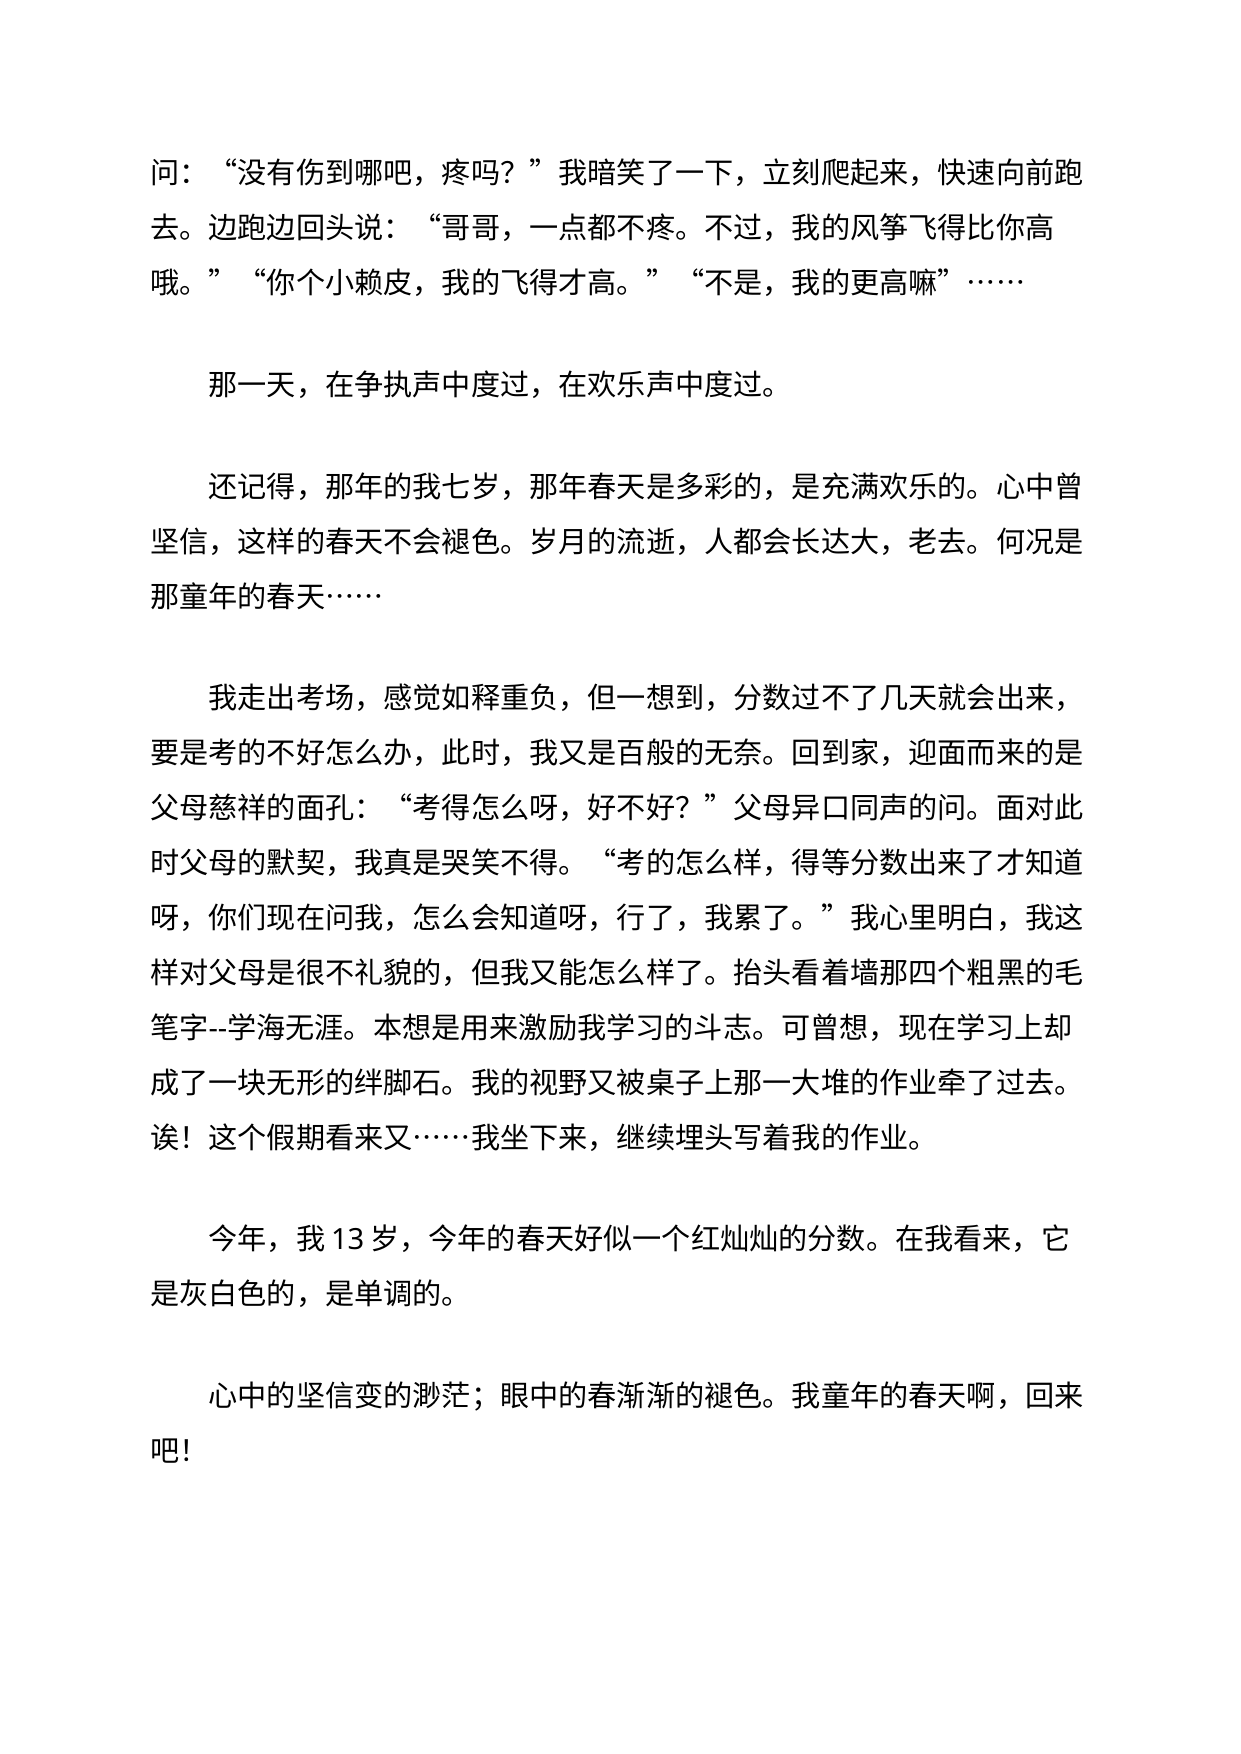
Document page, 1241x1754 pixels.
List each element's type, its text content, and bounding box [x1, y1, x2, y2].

text 今年，我13岁，今年的春天好似一个红灿灿的分数。在我看来，它是灰白色的，是单调的。 [150, 1216, 1090, 1313]
text 心中的坚信变的渺茫；眼中的春渐渐的褪色。我童年的春天啊，回来吧！ [150, 1373, 1090, 1470]
text 那一天，在争执声中度过，在欢乐声中度过。 [150, 362, 1090, 404]
text 还记得，那年的我七岁，那年春天是多彩的，是充满欢乐的。心中曾坚信，这样的春天不会褪色。岁月的流逝，人都会长达大，老去。何况是那童年的春天…… [150, 463, 1090, 615]
text 我走出考场，感觉如释重负，但一想到，分数过不了几天就会出来，要是考的不好怎么办，此时，我又是百般的无奈。回到家，迎面而来的是父母慈祥的面孔：“考得怎么呀，好不好？”父母异口同声的问。面对此时父母的默契，我真是哭笑不得。“考的怎么样，得等分数出来了才知道呀，你们现在问我，怎么会知道呀，行了，我累了。”我心里明白，我这样对父母是很不礼貌的，但我又能怎么样了。抬头看着墙那四个粗黑的毛笔字--学海无涯。本想是用来激励我学习的斗志。可曾想，现在学习上却成了一块无形的绊脚石。我的视野又被桌子上那一大堆的作业牵了过去。诶！这个假期看来又……我坐下来，继续埋头写着我的作业。 [150, 675, 1090, 1156]
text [150, 150, 1090, 302]
